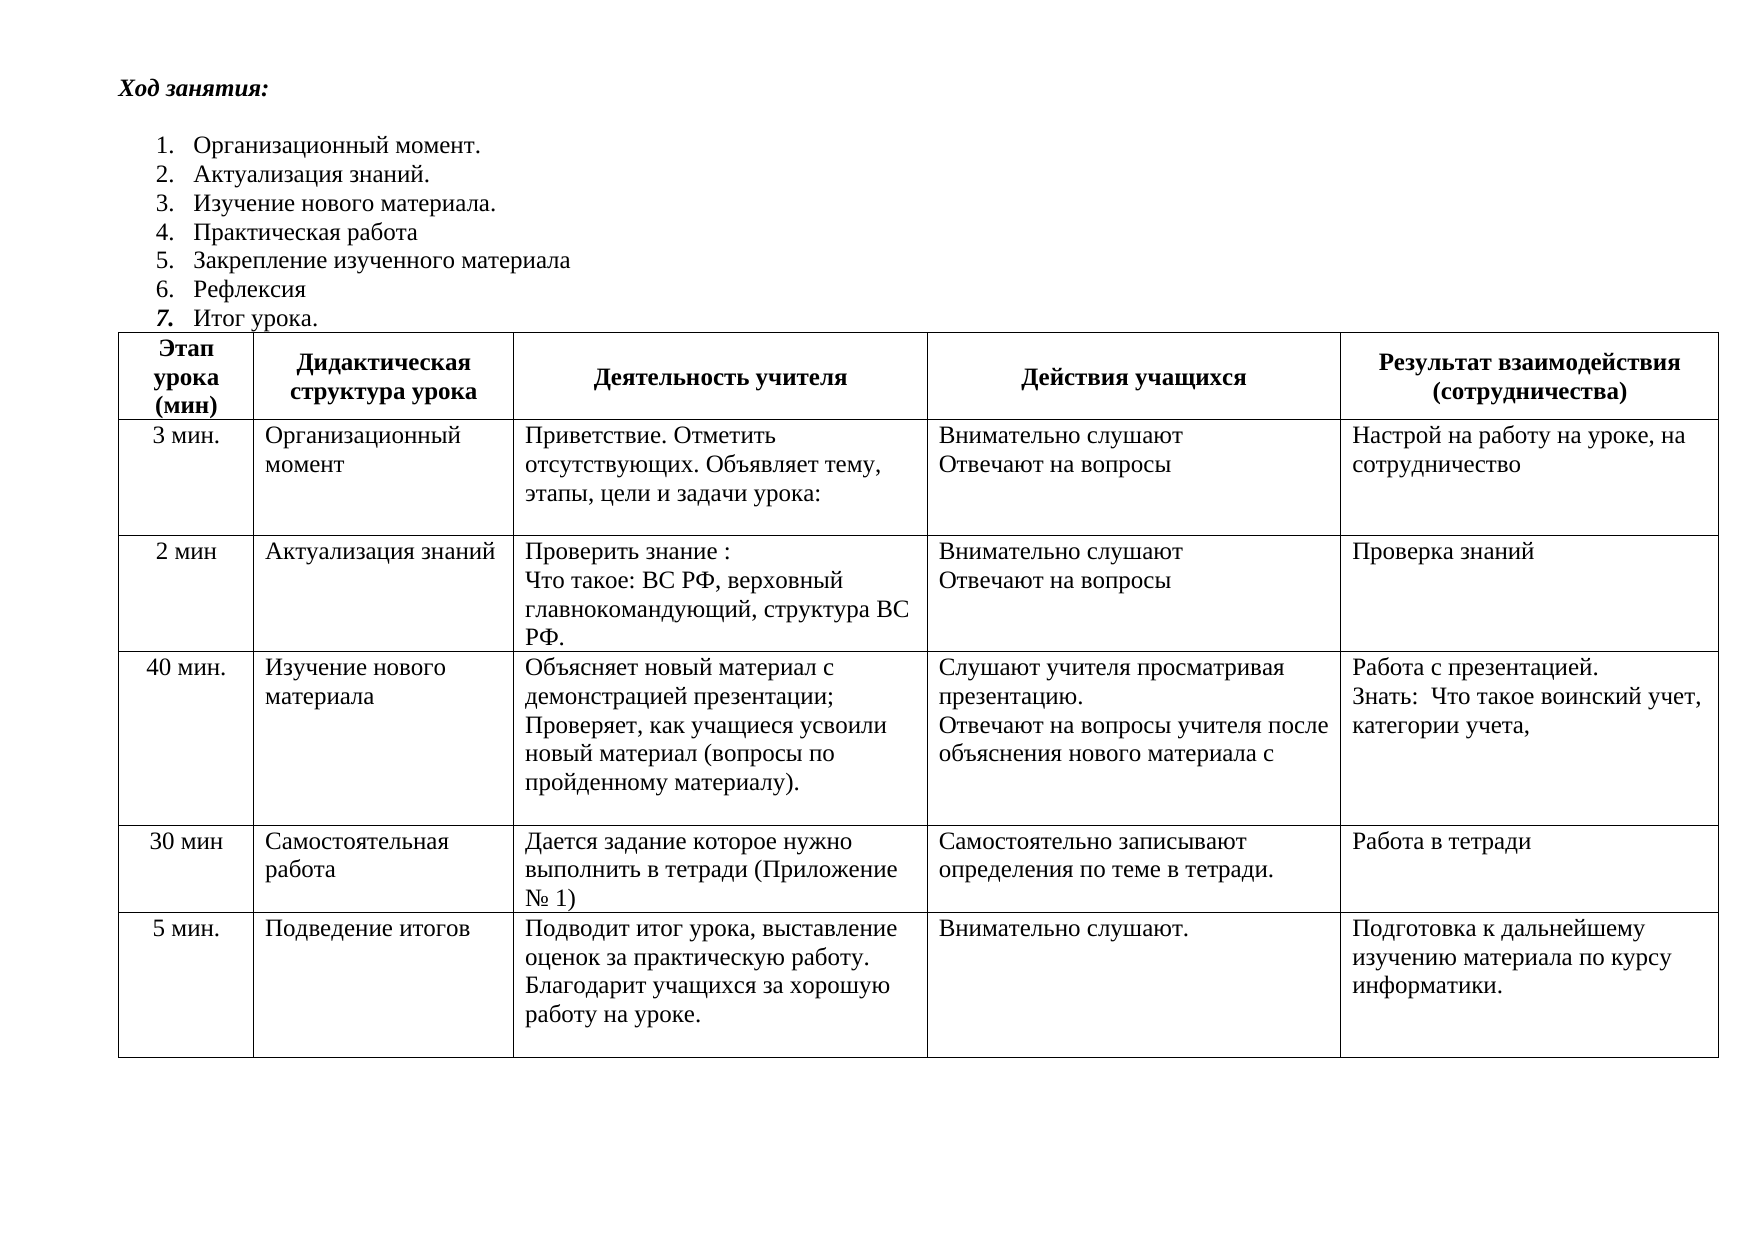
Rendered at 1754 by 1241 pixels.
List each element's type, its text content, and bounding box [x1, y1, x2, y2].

table_cell Самостоятельная работа [254, 826, 513, 912]
table_cell Изучение нового материала [254, 652, 513, 825]
table_cell 5 мин. [119, 913, 253, 1057]
table_cell Подводит итог урока, выставление оценок за практическую работу. Благодарит учащихся за хорошую работу на уроке. [514, 913, 927, 1057]
text Ход занятия: [118, 73, 1636, 102]
table_cell 40 мин. [119, 652, 253, 825]
table_cell Внимательно слушают Отвечают на вопросы [928, 420, 1340, 535]
table_cell 3 мин. [119, 420, 253, 535]
list Практическая работа [156, 217, 1636, 246]
table_header Деятельность учителя [514, 333, 927, 419]
list Актуализация знаний. [156, 159, 1636, 188]
list Рефлексия [156, 274, 1636, 303]
table_cell 30 мин [119, 826, 253, 912]
table_header Этап урока (мин) [119, 333, 253, 419]
table_cell Проверка знаний [1341, 536, 1718, 651]
table_cell Внимательно слушают. [928, 913, 1340, 1057]
table_cell Работа в тетради [1341, 826, 1718, 912]
table_cell Внимательно слушают Отвечают на вопросы [928, 536, 1340, 651]
list Организационный момент. [156, 131, 1636, 159]
table_header Результат взаимодействия (сотрудничества) [1341, 333, 1718, 419]
table_cell Приветствие. Отметить отсутствующих. Объявляет тему, этапы, цели и задачи урока: [514, 420, 927, 535]
table_cell 2 мин [119, 536, 253, 651]
table_cell Слушают учителя просматривая презентацию. Отвечают на вопросы учителя после объяснения нового материала с [928, 652, 1340, 825]
table_header Дидактическая структура урока [254, 333, 513, 419]
table_cell Самостоятельно записывают определения по теме в тетради. [928, 826, 1340, 912]
list Изучение нового материала. [156, 188, 1636, 217]
table_cell Работа с презентацией. Знать: Что такое воинский учет, категории учета, [1341, 652, 1718, 825]
table_cell Дается задание которое нужно выполнить в тетради (Приложение № 1) [514, 826, 927, 912]
table_cell Проверить знание : Что такое: ВС РФ, верховный главнокомандующий, структура ВС РФ. [514, 536, 927, 651]
list Закрепление изученного материала [156, 246, 1636, 274]
table_cell Подготовка к дальнейшему изучению материала по курсу информатики. [1341, 913, 1718, 1057]
table_cell Настрой на работу на уроке, на сотрудничество [1341, 420, 1718, 535]
table_cell Организационный момент [254, 420, 513, 535]
table_cell Объясняет новый материал с демонстрацией презентации; Проверяет, как учащиеся усвоили новый материал (вопросы по пройденному материалу). [514, 652, 927, 825]
list Итог урока. [156, 303, 1636, 332]
table_header Действия учащихся [928, 333, 1340, 419]
table_cell Подведение итогов [254, 913, 513, 1057]
table_cell Актуализация знаний [254, 536, 513, 651]
